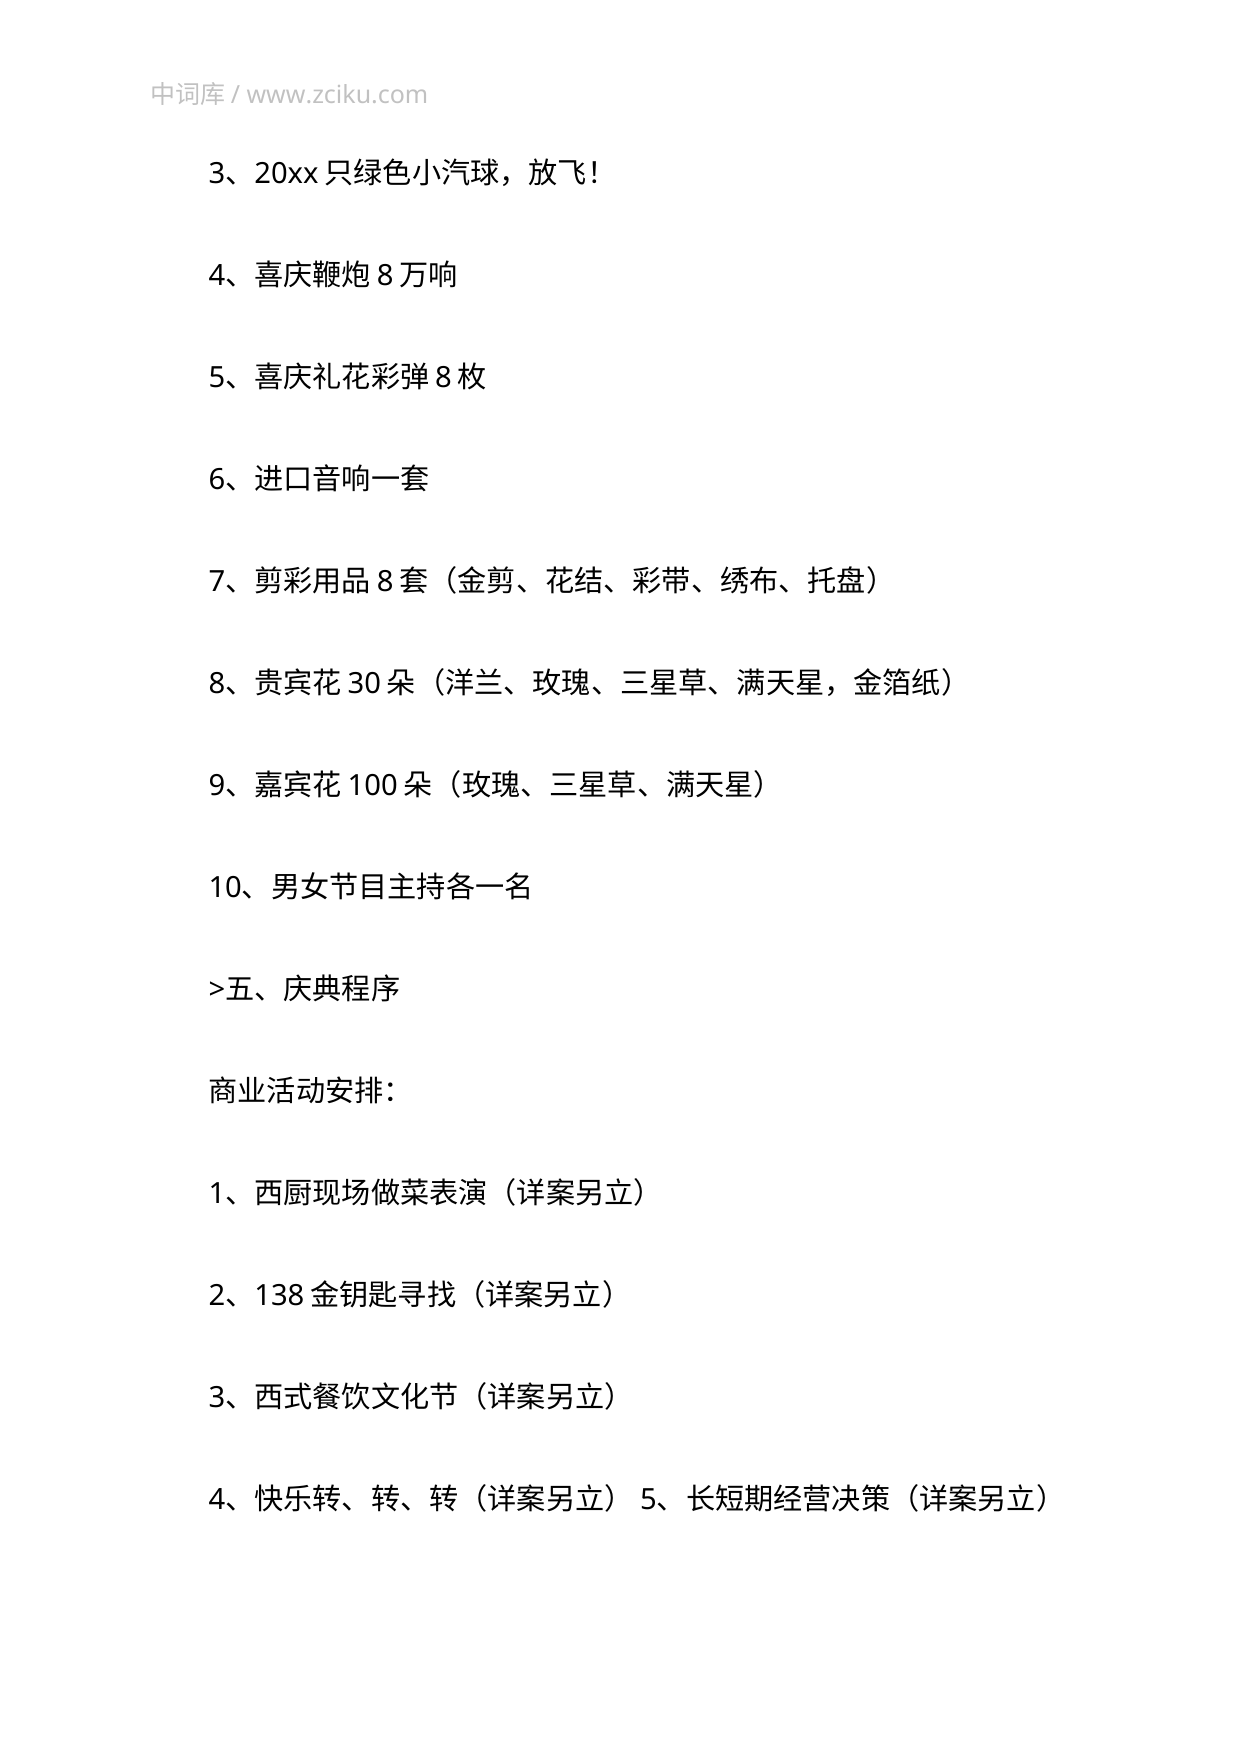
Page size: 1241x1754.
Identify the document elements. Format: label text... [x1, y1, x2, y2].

text 9、嘉宾花100朵（玫瑰、三星草、满天星） [150, 762, 1090, 804]
text >五、庆典程序 [150, 966, 1090, 1008]
text 3、20xx只绿色小汽球，放飞！ [150, 150, 1090, 192]
text 2、138金钥匙寻找（详案另立） [150, 1272, 1090, 1314]
text 8、贵宾花30朵（洋兰、玫瑰、三星草、满天星，金箔纸） [150, 660, 1090, 702]
text 10、男女节目主持各一名 [150, 864, 1090, 906]
text 6、进口音响一套 [150, 456, 1090, 498]
text 5、喜庆礼花彩弹8枚 [150, 354, 1090, 396]
text 7、剪彩用品8套（金剪、花结、彩带、绣布、托盘） [150, 558, 1090, 600]
text 4、喜庆鞭炮8万响 [150, 252, 1090, 294]
text 4、快乐转、转、转（详案另立） 5、长短期经营决策（详案另立） [150, 1476, 1090, 1518]
text 3、西式餐饮文化节（详案另立） [150, 1373, 1090, 1416]
text 商业活动安排： [150, 1068, 1090, 1110]
text 1、西厨现场做菜表演（详案另立） [150, 1169, 1090, 1212]
